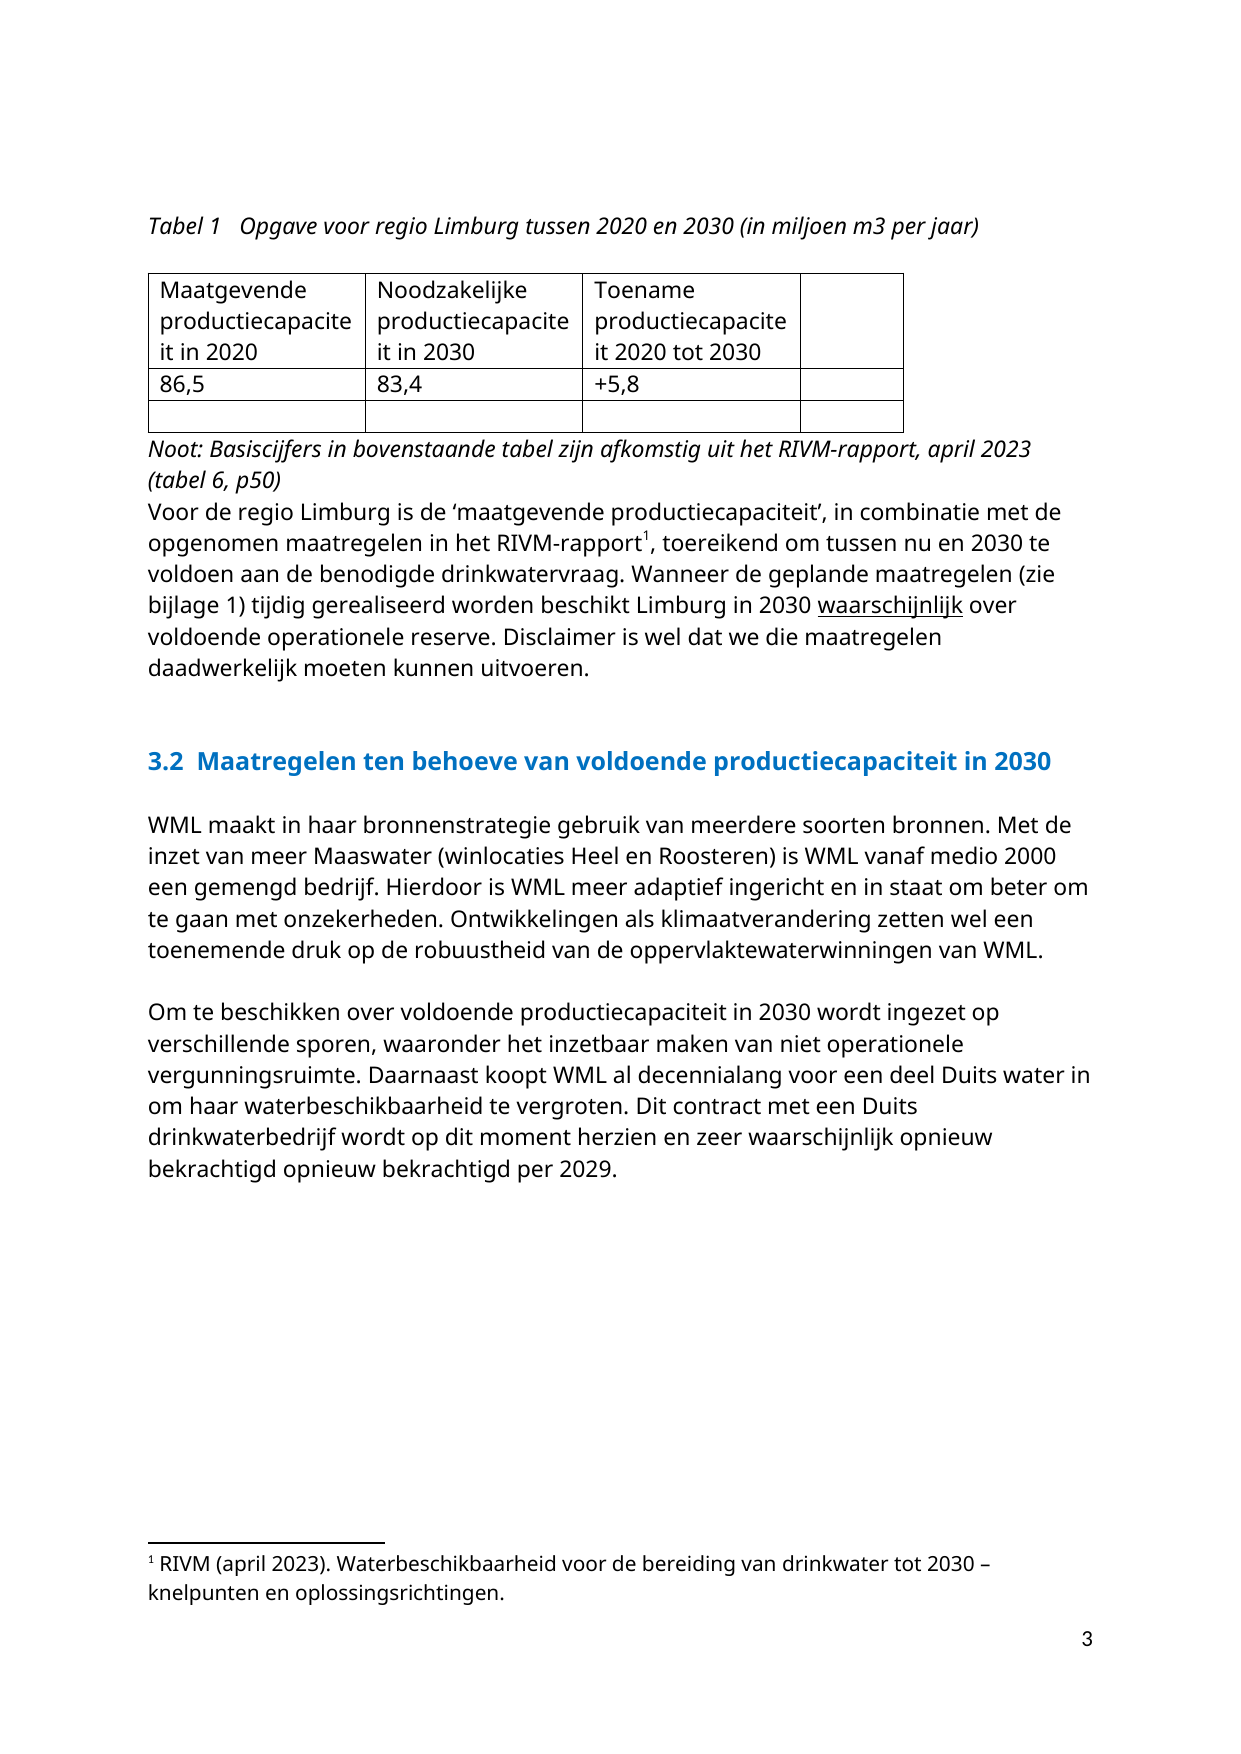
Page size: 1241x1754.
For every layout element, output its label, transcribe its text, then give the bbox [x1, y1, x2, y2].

table_cell 83,4 [366, 369, 582, 400]
table_cell [801, 369, 903, 400]
table_header Maatgevende productiecapaciteit in 2020 [149, 274, 365, 367]
text WML maakt in haar bronnenstrategie gebruik van meerdere soorten bronnen. Met de inzet van meer Maaswater (winlocaties Heel en Roosteren) is WML vanaf medio 2000 een gemengd bedrijf. Hierdoor is WML meer adaptief ingericht en in staat om beter om te gaan met onzekerheden. Ontwikkelingen als klimaatverandering zetten wel een toenemende druk op de robuustheid van de oppervlaktewaterwinningen van WML. [148, 777, 1093, 965]
table_cell +5,8 [583, 369, 800, 400]
text Noot: Basiscijfers in bovenstaande tabel zijn afkomstig uit het RIVM-rapport, april 2023 (tabel 6, p50) [148, 433, 1093, 496]
table_cell [149, 401, 365, 432]
table_header [801, 274, 903, 367]
table_cell [366, 401, 582, 432]
table_cell [583, 401, 800, 432]
text Voor de regio Limburg is de ‘maatgevende productiecapaciteit’, in combinatie met de opgenomen maatregelen in het RIVM-rapport, toereikend om tussen nu en 2030 te voldoen aan de benodigde drinkwatervraag. Wanneer de geplande maatregelen (zie bijlage 1) tijdig gerealiseerd worden beschikt Limburg in 2030 waarschijnlijk over voldoende operationele reserve. Disclaimer is wel dat we die maatregelen daadwerkelijk moeten kunnen uitvoeren. [148, 496, 1093, 683]
table_cell [801, 401, 903, 432]
table_header Toename productiecapaciteit 2020 tot 2030 [583, 274, 800, 367]
text Tabel 1 Opgave voor regio Limburg tussen 2020 en 2030 (in miljoen m3 per jaar) [148, 210, 1093, 241]
table_cell 86,5 [149, 369, 365, 400]
text 3.2 Maatregelen ten behoeve van voldoende productiecapaciteit in 2030 [148, 743, 1093, 777]
text Om te beschikken over voldoende productiecapaciteit in 2030 wordt ingezet op verschillende sporen, waaronder het inzetbaar maken van niet operationele vergunningsruimte. Daarnaast koopt WML al decennialang voor een deel Duits water in om haar waterbeschikbaarheid te vergroten. Dit contract met een Duits drinkwaterbedrijf wordt op dit moment herzien en zeer waarschijnlijk opnieuw bekrachtigd opnieuw bekrachtigd per 2029. [148, 996, 1093, 1184]
table_header Noodzakelijke productiecapaciteit in 2030 [366, 274, 582, 367]
